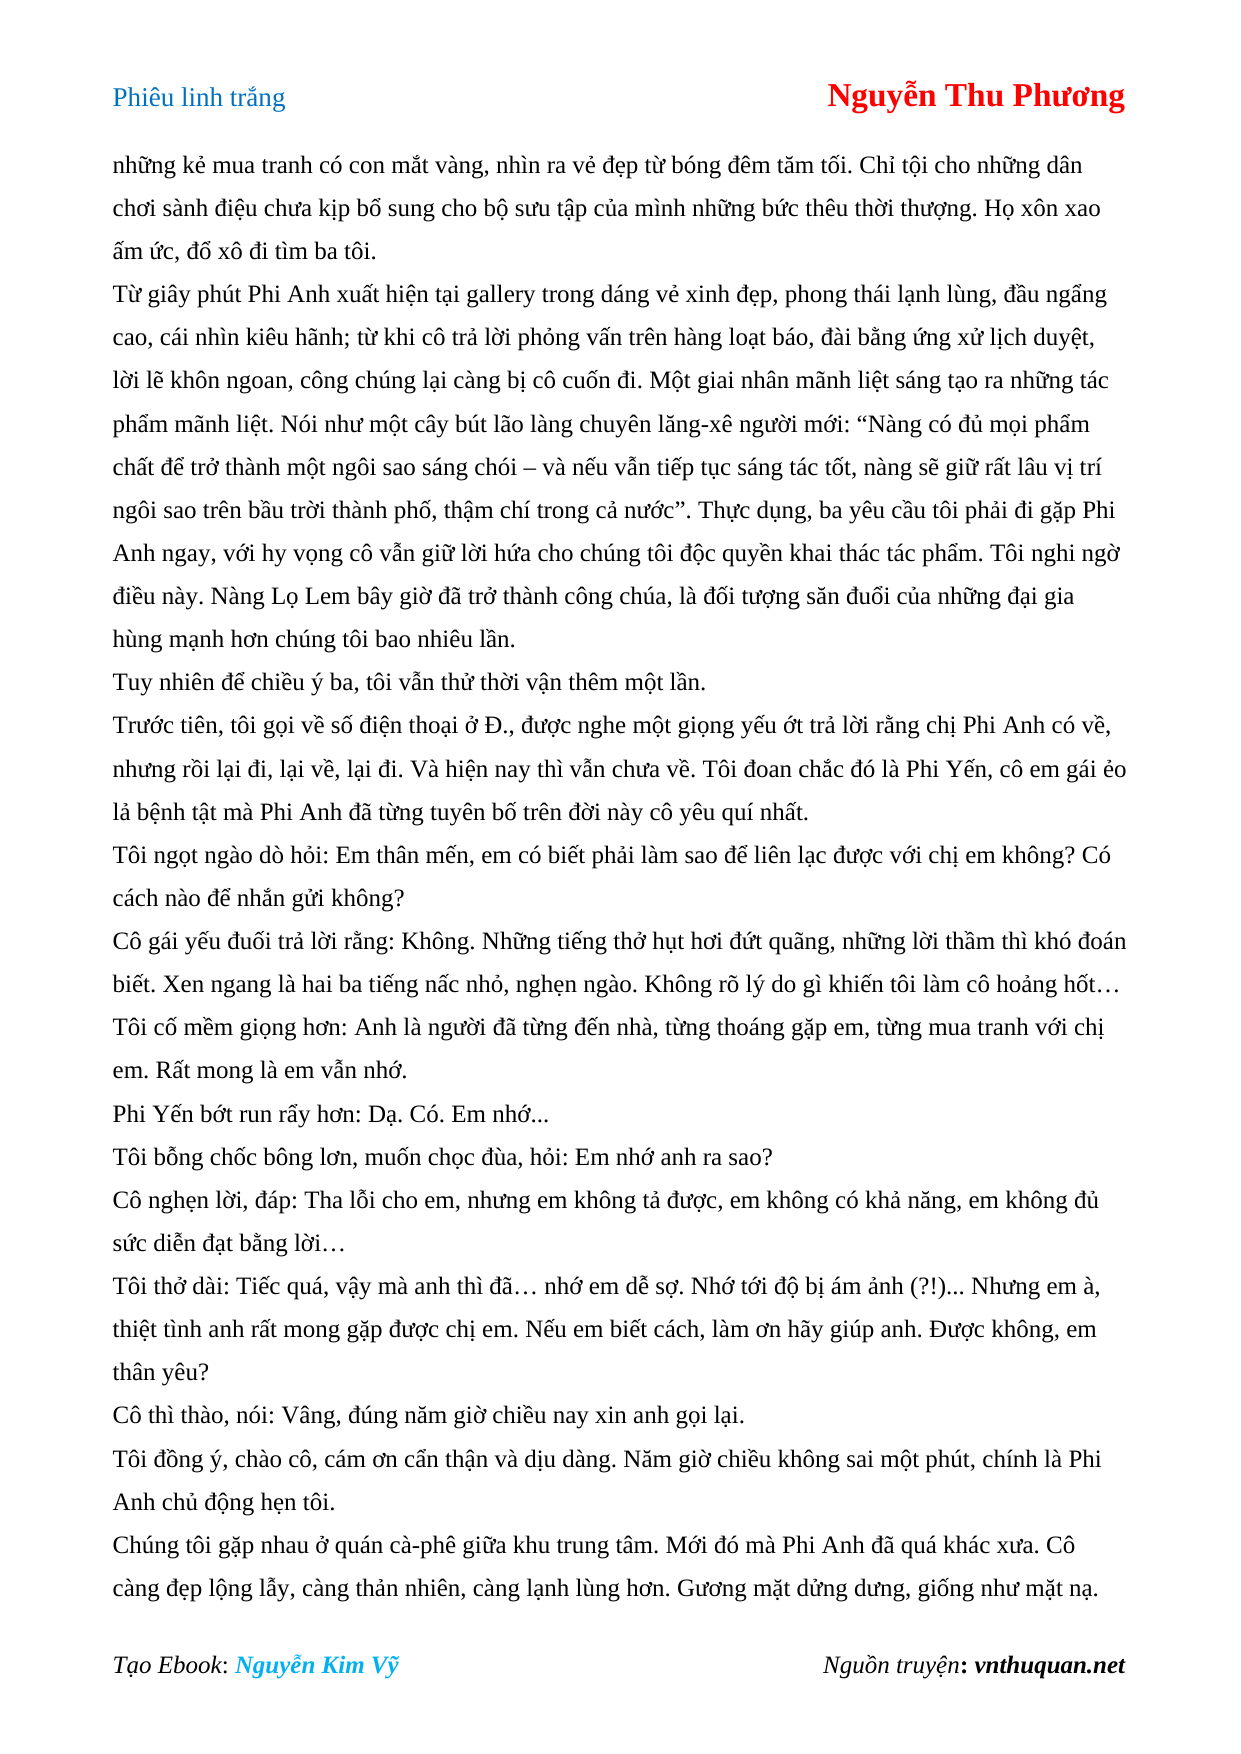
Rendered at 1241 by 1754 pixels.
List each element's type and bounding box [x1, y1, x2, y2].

text [112, 150, 1128, 1602]
